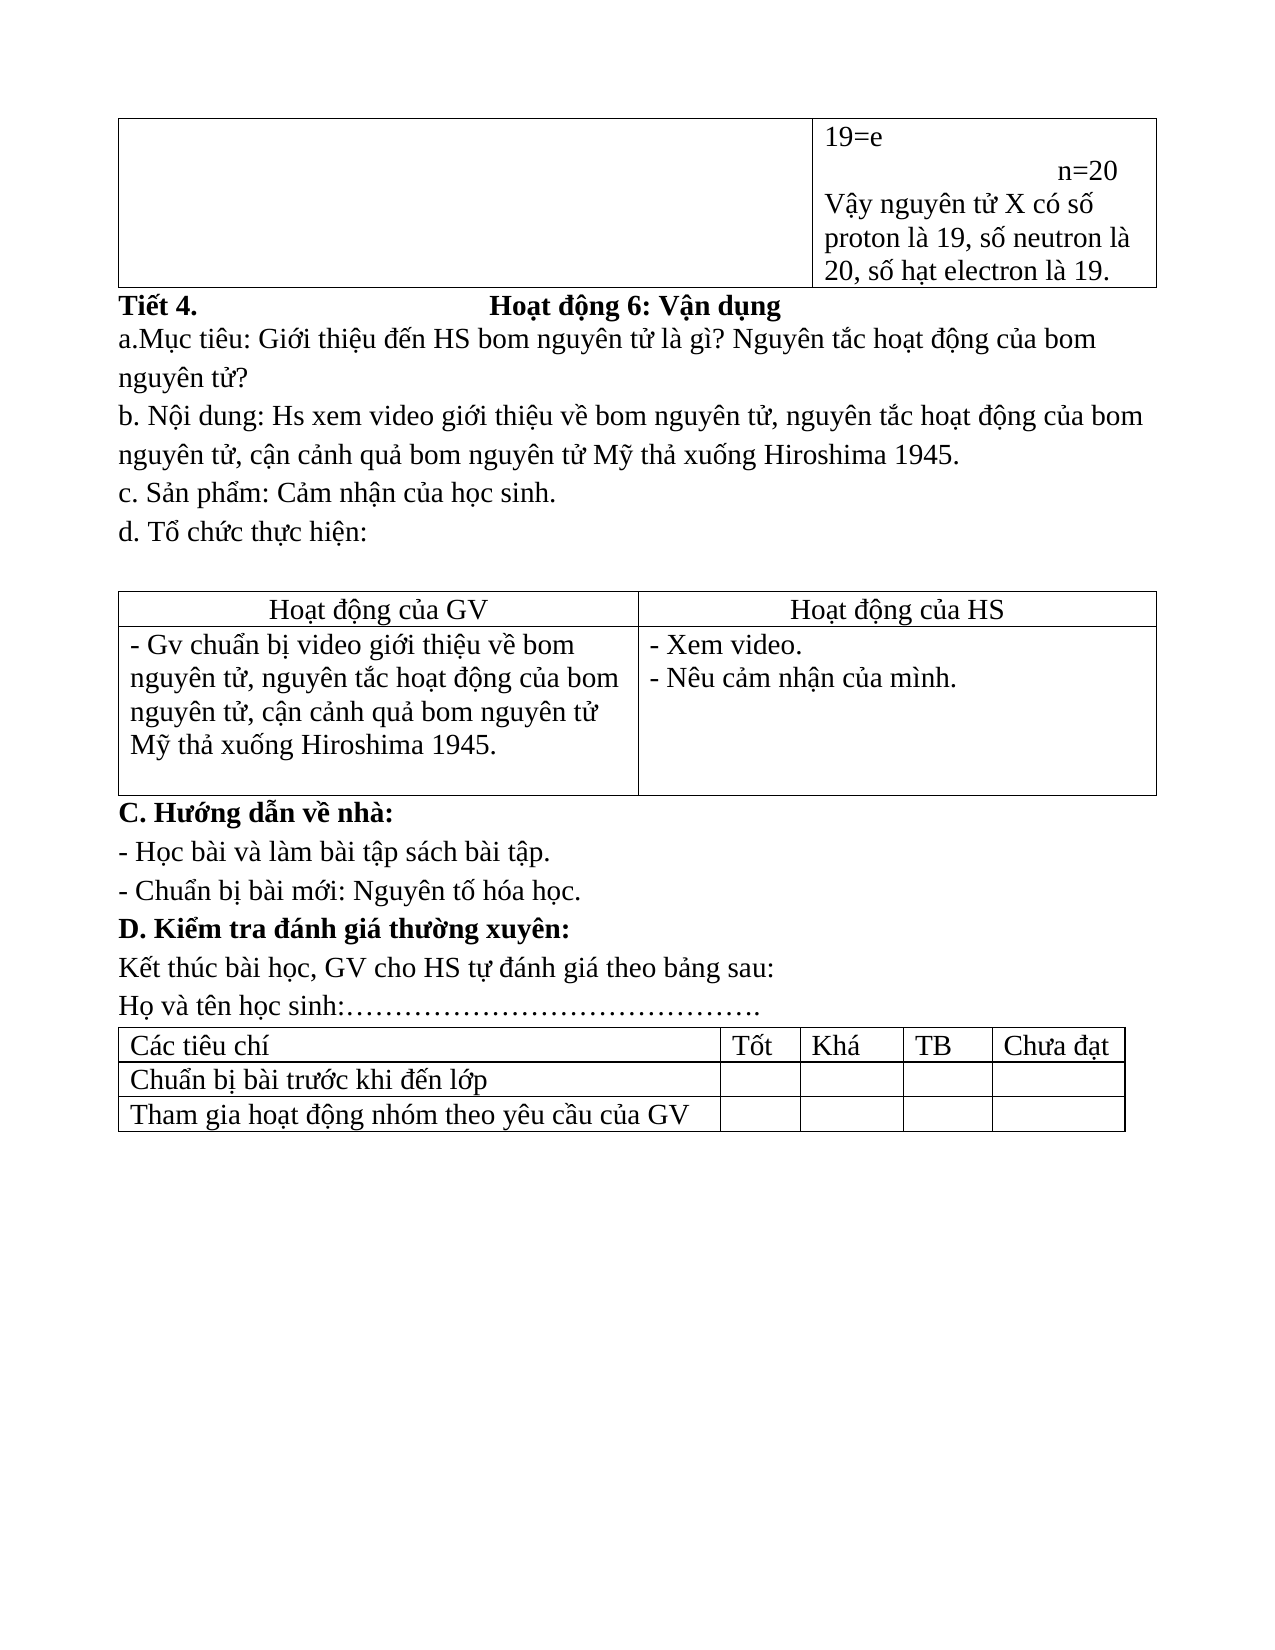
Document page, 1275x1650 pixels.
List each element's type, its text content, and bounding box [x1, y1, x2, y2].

table_cell [904, 1063, 992, 1096]
table_header Hoạt động của HS [639, 592, 1156, 626]
text b. Nội dung: Hs xem video giới thiệu về bom nguyên tử, nguyên tắc hoạt động của bom nguyên tử, cận cảnh quả bom nguyên tử Mỹ thả xuống Hiroshima 1945. [118, 398, 1157, 471]
text c. Sản phẩm: Cảm nhận của học sinh. [118, 476, 1157, 509]
text d. Tổ chức thực hiện: [118, 514, 1157, 548]
table_cell Tham gia hoạt động nhóm theo yêu cầu của GV [119, 1097, 720, 1131]
text C. Hướng dẫn về nhà: [118, 796, 1157, 829]
table_header Tốt [721, 1028, 800, 1061]
table_header Khá [801, 1028, 903, 1061]
table_cell [801, 1063, 903, 1096]
table_cell [801, 1097, 903, 1131]
text a.Mục tiêu: Giới thiệu đến HS bom nguyên tử là gì? Nguyên tắc hoạt động của bom nguyên tử? [118, 321, 1157, 393]
table_cell Chuẩn bị bài trước khi đến lớp [119, 1063, 720, 1096]
table_header Các tiêu chí [119, 1028, 720, 1061]
table_cell - Xem video. - Nêu cảm nhận của mình. [639, 627, 1156, 794]
table_cell [993, 1097, 1124, 1131]
text Kết thúc bài học, GV cho HS tự đánh giá theo bảng sau: [118, 950, 1157, 983]
table_cell - Gv chuẩn bị video giới thiệu về bom nguyên tử, nguyên tắc hoạt động của bom nguyên tử, cận cảnh quả bom nguyên tử Mỹ thả xuống Hiroshima 1945. [119, 627, 638, 794]
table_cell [813, 119, 1156, 287]
table_cell [721, 1097, 800, 1131]
table_cell [904, 1097, 992, 1131]
text - Chuẩn bị bài mới: Nguyên tố hóa học. [118, 873, 1157, 906]
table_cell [119, 119, 812, 287]
table_header TB [904, 1028, 992, 1061]
text Họ và tên học sinh:……………………………………. [118, 988, 1157, 1022]
table_cell [993, 1063, 1124, 1096]
text - Học bài và làm bài tập sách bài tập. [118, 834, 1157, 868]
table_cell [721, 1063, 800, 1096]
table_header Hoạt động của GV [119, 592, 638, 626]
text D. Kiểm tra đánh giá thường xuyên: [118, 911, 1157, 945]
table_header Chưa đạt [993, 1028, 1124, 1061]
text Tiết 4. Hoạt động 6: Vận dụng [118, 288, 1157, 321]
